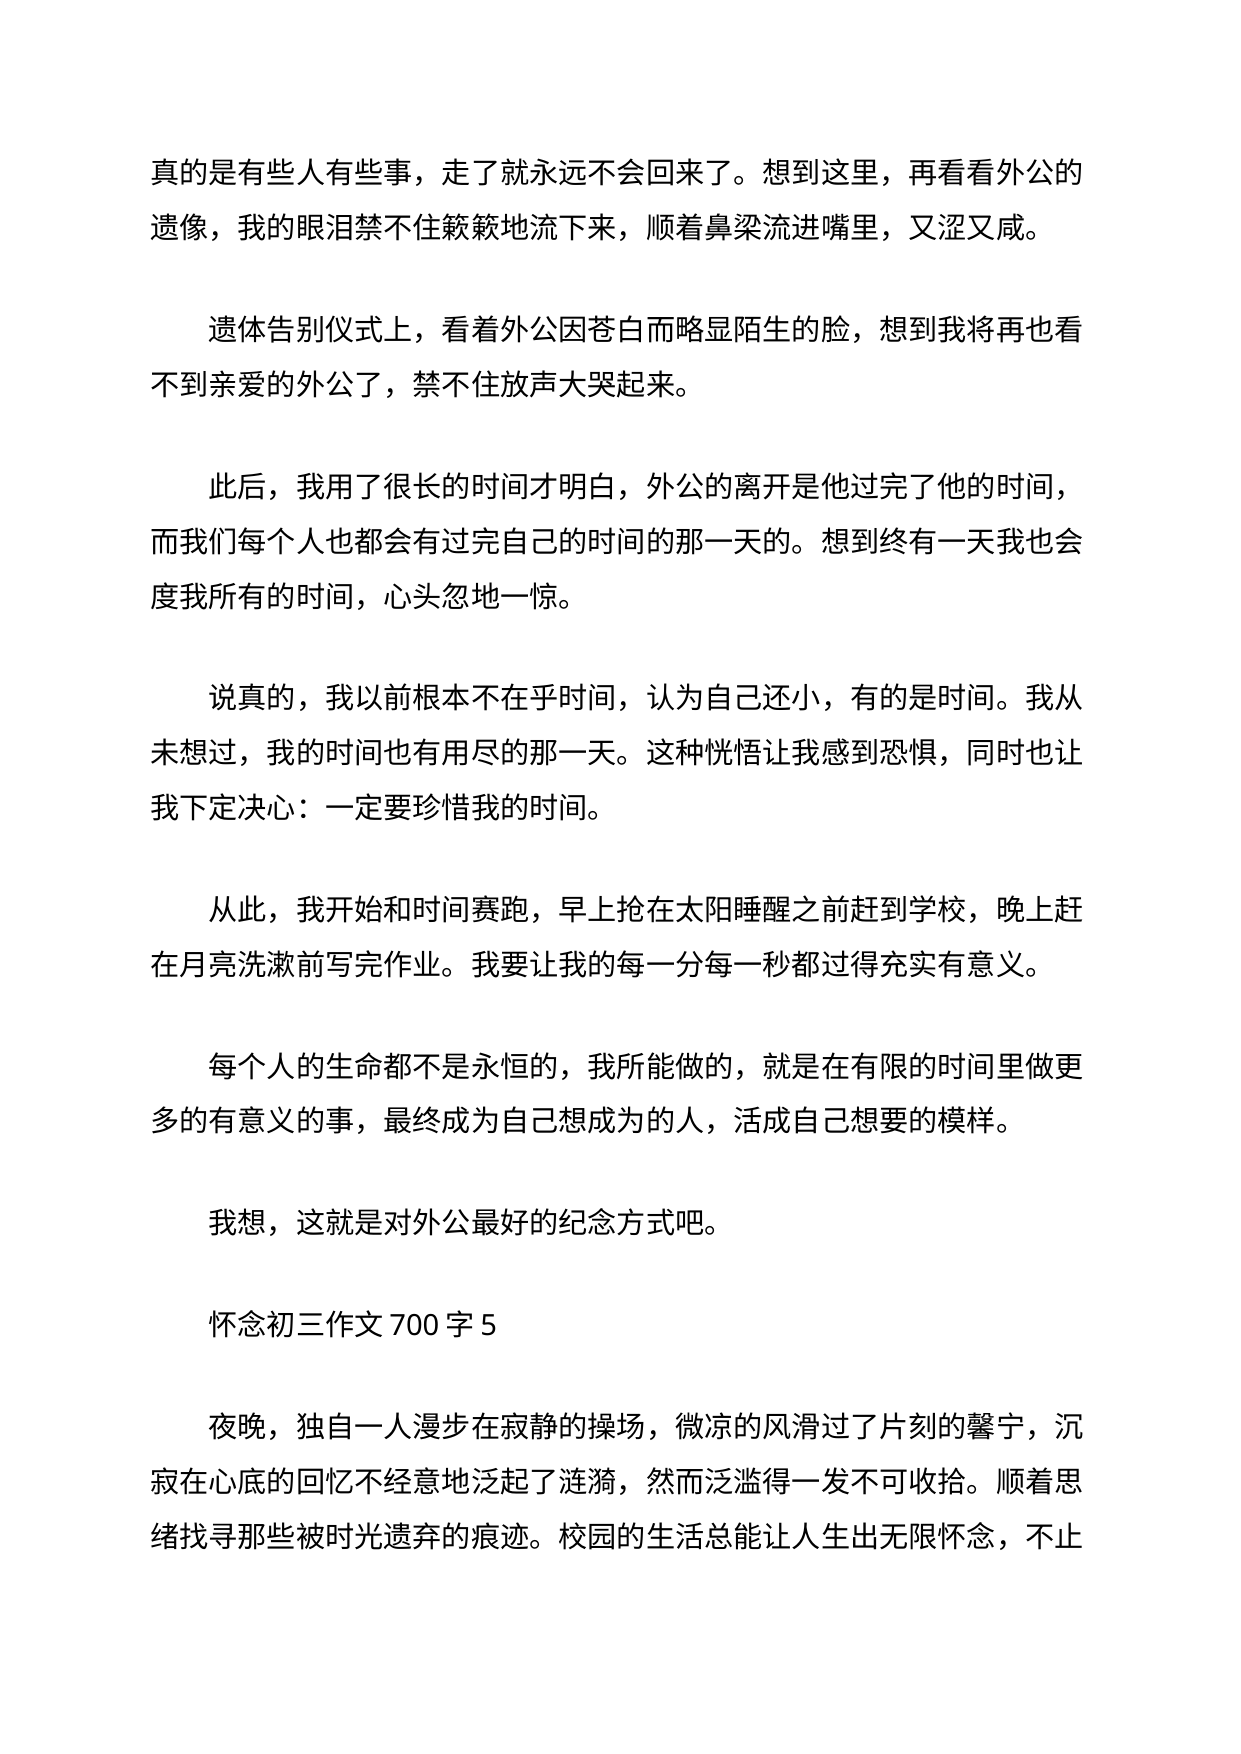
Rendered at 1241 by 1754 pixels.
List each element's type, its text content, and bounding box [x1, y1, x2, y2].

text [150, 1403, 1090, 1556]
text 从此，我开始和时间赛跑，早上抢在太阳睡醒之前赶到学校，晚上赶在月亮洗漱前写完作业。我要让我的每一分每一秒都过得充实有意义。 [150, 886, 1090, 984]
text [150, 150, 1090, 247]
text 此后，我用了很长的时间才明白，外公的离开是他过完了他的时间，而我们每个人也都会有过完自己的时间的那一天的。想到终有一天我也会度我所有的时间，心头忽地一惊。 [150, 463, 1090, 615]
text 怀念初三作文700字5 [150, 1302, 1090, 1344]
text 我想，这就是对外公最好的纪念方式吧。 [150, 1200, 1090, 1242]
text 遗体告别仪式上，看着外公因苍白而略显陌生的脸，想到我将再也看不到亲爱的外公了，禁不住放声大哭起来。 [150, 307, 1090, 404]
text 说真的，我以前根本不在乎时间，认为自己还小，有的是时间。我从未想过，我的时间也有用尽的那一天。这种恍悟让我感到恐惧，同时也让我下定决心：一定要珍惜我的时间。 [150, 675, 1090, 827]
text 每个人的生命都不是永恒的，我所能做的，就是在有限的时间里做更多的有意义的事，最终成为自己想成为的人，活成自己想要的模样。 [150, 1043, 1090, 1140]
